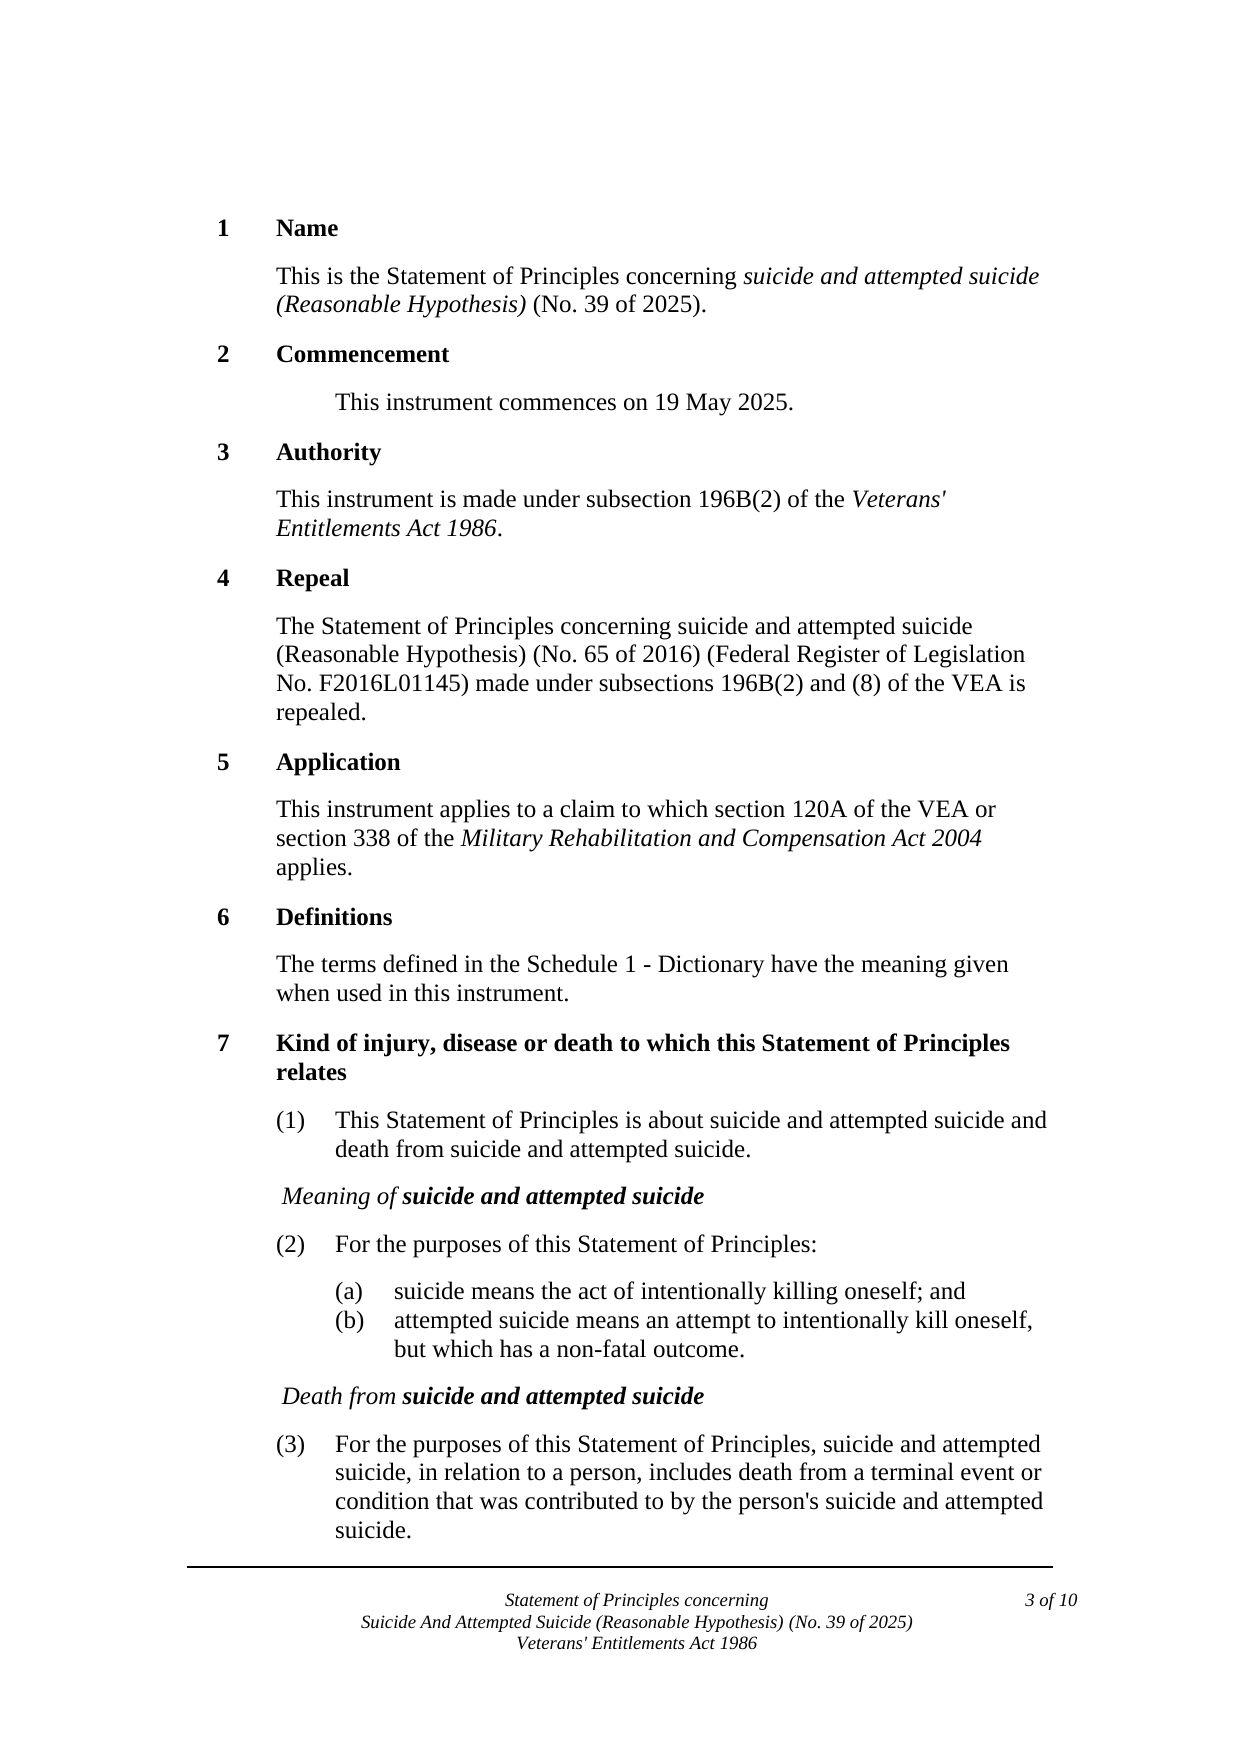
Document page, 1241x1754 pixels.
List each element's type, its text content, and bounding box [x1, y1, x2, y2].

text This is the Statement of Principles concerning suicide and attempted suicide (Reasonable Hypothesis) (No. 39 of 2025). [276, 261, 1053, 318]
text The Statement of Principles concerning suicide and attempted suicide (Reasonable Hypothesis) (No. 65 of 2016) (Federal Register of Legislation No. F2016L01145) made under subsections 196B(2) and (8) of the VEA is repealed. [276, 611, 1053, 726]
text Kind of injury, disease or death to which this Statement of Principles relates [217, 1028, 1053, 1086]
text This Statement of Principles is about suicide and attempted suicide and death from suicide and attempted suicide. [276, 1105, 1053, 1162]
text This instrument commences on 19 May 2025. [276, 387, 1053, 416]
text This instrument is made under subsection 196B(2) of the Veterans' Entitlements Act 1986. [276, 484, 1053, 542]
text Application [217, 747, 1053, 776]
text Death from suicide and attempted suicide [282, 1381, 1053, 1410]
text Name [217, 213, 1053, 242]
text suicide means the act of intentionally killing oneself; and [335, 1276, 1053, 1305]
text Repeal [217, 563, 1053, 592]
text For the purposes of this Statement of Principles, suicide and attempted suicide, in relation to a person, includes death from a terminal event or condition that was contributed to by the person's suicide and attempted suicide. [276, 1429, 1053, 1544]
text Meaning of suicide and attempted suicide [282, 1181, 1053, 1210]
text For the purposes of this Statement of Principles: [276, 1229, 1053, 1257]
text Definitions [217, 902, 1053, 931]
text attempted suicide means an attempt to intentionally kill oneself, but which has a non-fatal outcome. [335, 1305, 1053, 1362]
text The terms defined in the Schedule 1 - Dictionary have the meaning given when used in this instrument. [276, 949, 1053, 1007]
text Authority [217, 437, 1053, 466]
text This instrument applies to a claim to which section 120A of the VEA or section 338 of the Military Rehabilitation and Compensation Act 2004 applies. [276, 794, 1053, 881]
text Commencement [217, 339, 1053, 368]
